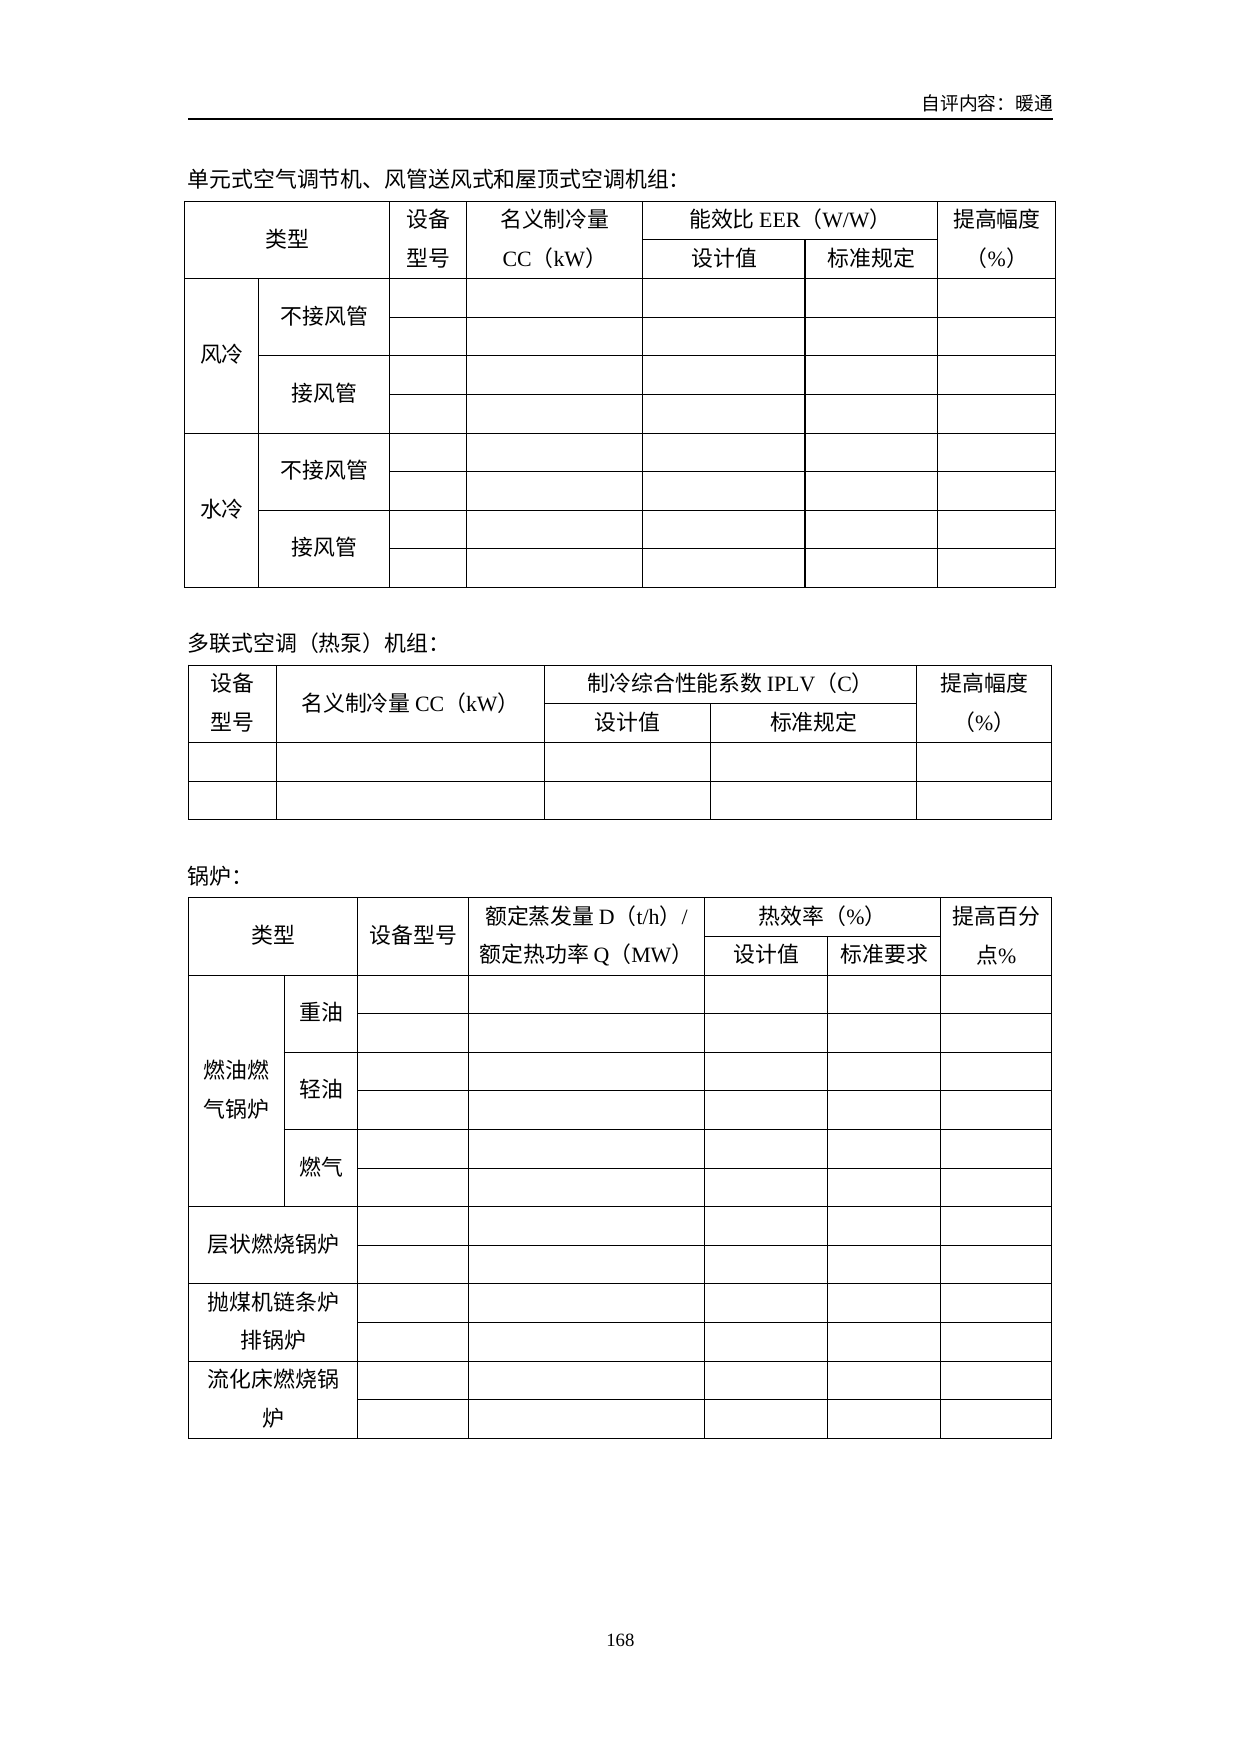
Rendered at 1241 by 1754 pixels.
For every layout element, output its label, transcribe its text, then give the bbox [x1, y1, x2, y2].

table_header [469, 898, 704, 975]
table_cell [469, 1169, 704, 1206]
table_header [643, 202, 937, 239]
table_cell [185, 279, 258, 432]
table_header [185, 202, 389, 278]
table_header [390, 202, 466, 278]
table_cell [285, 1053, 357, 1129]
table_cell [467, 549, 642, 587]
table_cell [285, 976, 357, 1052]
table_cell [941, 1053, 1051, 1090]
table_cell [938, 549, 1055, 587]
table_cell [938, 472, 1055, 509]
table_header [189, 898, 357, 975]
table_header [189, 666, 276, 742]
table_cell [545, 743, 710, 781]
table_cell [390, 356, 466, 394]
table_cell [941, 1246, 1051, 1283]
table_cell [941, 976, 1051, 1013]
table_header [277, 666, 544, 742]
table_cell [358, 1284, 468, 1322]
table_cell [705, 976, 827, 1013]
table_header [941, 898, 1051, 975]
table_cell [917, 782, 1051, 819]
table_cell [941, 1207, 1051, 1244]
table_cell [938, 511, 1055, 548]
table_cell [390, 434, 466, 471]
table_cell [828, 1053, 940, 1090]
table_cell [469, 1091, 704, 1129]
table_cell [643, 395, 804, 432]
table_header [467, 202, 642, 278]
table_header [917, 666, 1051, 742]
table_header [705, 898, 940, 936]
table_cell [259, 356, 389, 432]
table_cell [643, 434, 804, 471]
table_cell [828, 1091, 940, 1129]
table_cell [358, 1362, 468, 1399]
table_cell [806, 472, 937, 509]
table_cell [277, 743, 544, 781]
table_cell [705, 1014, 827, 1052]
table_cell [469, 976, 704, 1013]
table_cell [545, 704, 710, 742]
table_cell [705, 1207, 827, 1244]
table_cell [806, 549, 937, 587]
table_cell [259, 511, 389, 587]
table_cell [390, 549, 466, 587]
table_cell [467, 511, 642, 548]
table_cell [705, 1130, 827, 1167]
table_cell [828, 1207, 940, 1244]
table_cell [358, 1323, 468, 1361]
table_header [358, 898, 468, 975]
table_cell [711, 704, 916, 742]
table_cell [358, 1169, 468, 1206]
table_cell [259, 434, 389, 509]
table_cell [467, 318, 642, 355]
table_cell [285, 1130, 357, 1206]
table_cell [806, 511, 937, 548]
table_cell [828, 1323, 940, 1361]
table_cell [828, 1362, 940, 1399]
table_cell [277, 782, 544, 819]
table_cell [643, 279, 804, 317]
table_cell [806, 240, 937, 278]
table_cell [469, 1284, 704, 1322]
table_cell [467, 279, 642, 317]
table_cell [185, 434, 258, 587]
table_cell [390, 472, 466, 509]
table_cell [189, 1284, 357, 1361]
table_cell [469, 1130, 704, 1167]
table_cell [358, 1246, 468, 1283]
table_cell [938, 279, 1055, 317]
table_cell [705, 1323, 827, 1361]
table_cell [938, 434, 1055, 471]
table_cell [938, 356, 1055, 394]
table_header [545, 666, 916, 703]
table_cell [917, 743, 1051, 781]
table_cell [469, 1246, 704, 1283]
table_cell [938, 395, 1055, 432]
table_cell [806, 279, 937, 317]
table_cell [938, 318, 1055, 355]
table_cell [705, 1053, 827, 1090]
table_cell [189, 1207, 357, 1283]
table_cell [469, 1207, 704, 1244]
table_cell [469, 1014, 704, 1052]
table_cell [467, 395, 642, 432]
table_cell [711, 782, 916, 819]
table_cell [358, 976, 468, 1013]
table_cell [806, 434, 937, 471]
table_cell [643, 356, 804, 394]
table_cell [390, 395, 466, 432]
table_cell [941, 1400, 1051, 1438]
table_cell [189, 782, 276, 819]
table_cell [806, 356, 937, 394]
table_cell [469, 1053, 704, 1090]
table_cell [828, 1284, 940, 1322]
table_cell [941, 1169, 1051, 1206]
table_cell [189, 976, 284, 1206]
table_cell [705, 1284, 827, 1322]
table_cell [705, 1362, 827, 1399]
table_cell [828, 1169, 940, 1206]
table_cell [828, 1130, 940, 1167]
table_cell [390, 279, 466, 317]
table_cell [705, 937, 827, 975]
text 单元式空气调节机、风管送风式和屋顶式空调机组： [187, 162, 1053, 194]
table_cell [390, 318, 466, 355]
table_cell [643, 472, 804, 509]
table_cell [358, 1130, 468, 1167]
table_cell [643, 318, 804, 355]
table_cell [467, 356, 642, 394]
text 多联式空调（热泵）机组： [187, 626, 1053, 658]
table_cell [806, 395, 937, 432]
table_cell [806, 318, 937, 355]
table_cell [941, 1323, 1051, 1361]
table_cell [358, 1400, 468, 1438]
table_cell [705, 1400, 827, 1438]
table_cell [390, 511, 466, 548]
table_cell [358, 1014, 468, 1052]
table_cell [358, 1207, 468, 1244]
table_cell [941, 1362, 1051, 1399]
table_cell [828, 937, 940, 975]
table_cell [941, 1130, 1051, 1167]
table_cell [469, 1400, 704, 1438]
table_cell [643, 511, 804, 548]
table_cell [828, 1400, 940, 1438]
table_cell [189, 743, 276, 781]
text 锅炉： [187, 858, 1053, 891]
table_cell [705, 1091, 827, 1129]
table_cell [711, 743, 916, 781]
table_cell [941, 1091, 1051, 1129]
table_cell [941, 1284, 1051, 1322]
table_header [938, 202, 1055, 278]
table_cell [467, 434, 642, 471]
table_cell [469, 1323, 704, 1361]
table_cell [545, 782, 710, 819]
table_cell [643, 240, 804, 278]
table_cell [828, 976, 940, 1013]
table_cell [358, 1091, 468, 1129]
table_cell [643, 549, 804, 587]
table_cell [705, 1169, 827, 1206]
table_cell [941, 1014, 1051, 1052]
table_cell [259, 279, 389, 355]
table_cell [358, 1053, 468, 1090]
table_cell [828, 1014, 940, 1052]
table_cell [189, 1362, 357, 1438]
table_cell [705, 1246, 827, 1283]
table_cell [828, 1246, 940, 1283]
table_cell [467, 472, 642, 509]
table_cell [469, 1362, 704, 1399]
